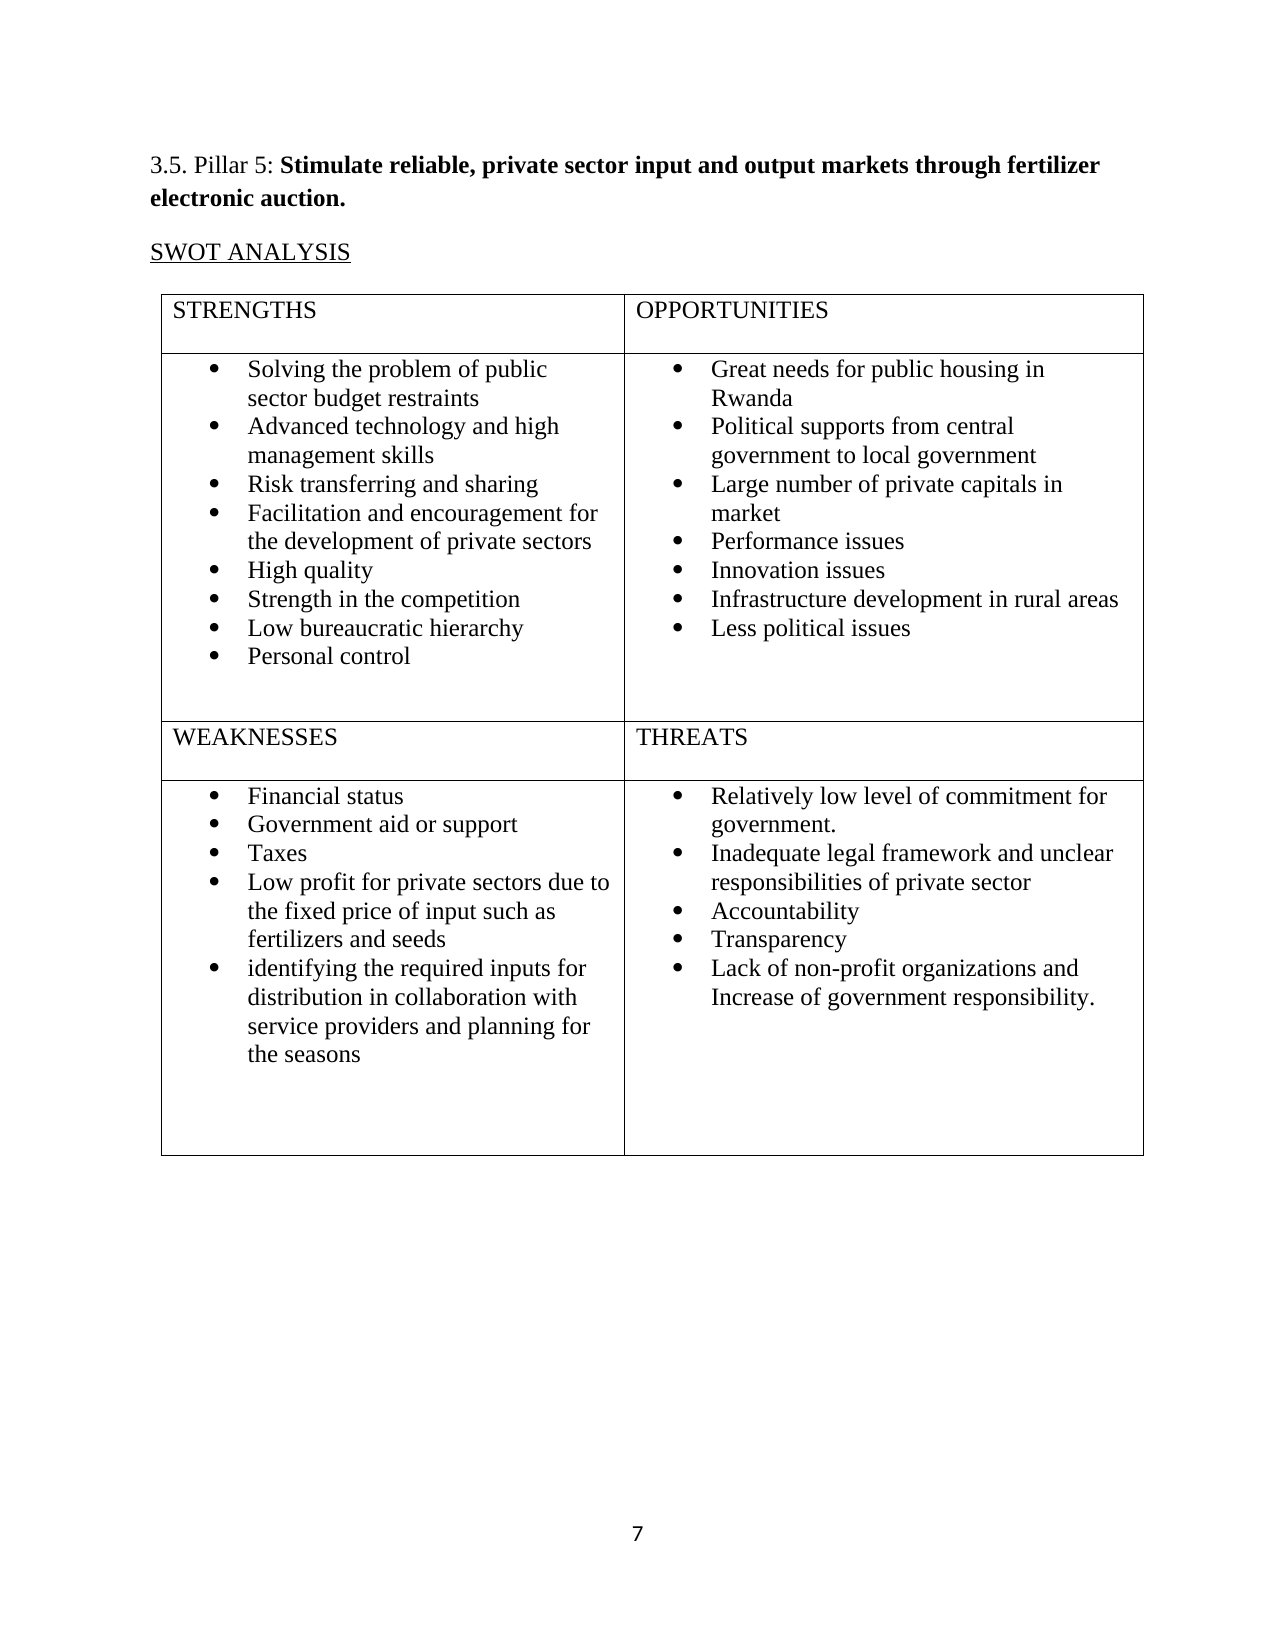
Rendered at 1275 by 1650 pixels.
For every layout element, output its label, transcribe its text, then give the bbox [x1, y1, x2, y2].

table_header STRENGTHS [162, 295, 624, 353]
text SWOT ANALYSIS [150, 237, 1125, 266]
table_cell Relatively low level of commitment for government. Inadequate legal framework and unclear responsibilities of private sector Accountability Transparency Lack of non-profit organizations and Increase of government responsibility. [625, 781, 1143, 1154]
table_cell Great needs for public housing in Rwanda Political supports from central government to local government Large number of private capitals in market Performance issues Innovation issues Infrastructure development in rural areas Less political issues [625, 354, 1143, 721]
text 3.5. Pillar 5: Stimulate reliable, private sector input and output markets through fertilizer electronic auction. [150, 150, 1125, 212]
table_cell THREATS [625, 722, 1143, 780]
table_cell Financial status Government aid or support Taxes Low profit for private sectors due to the fixed price of input such as fertilizers and seeds identifying the required inputs for distribution in collaboration with service providers and planning for the seasons [162, 781, 624, 1154]
table_cell Solving the problem of public sector budget restraints Advanced technology and high management skills Risk transferring and sharing Facilitation and encouragement for the development of private sectors High quality Strength in the competition Low bureaucratic hierarchy Personal control [162, 354, 624, 721]
table_cell WEAKNESSES [162, 722, 624, 780]
table_header OPPORTUNITIES [625, 295, 1143, 353]
